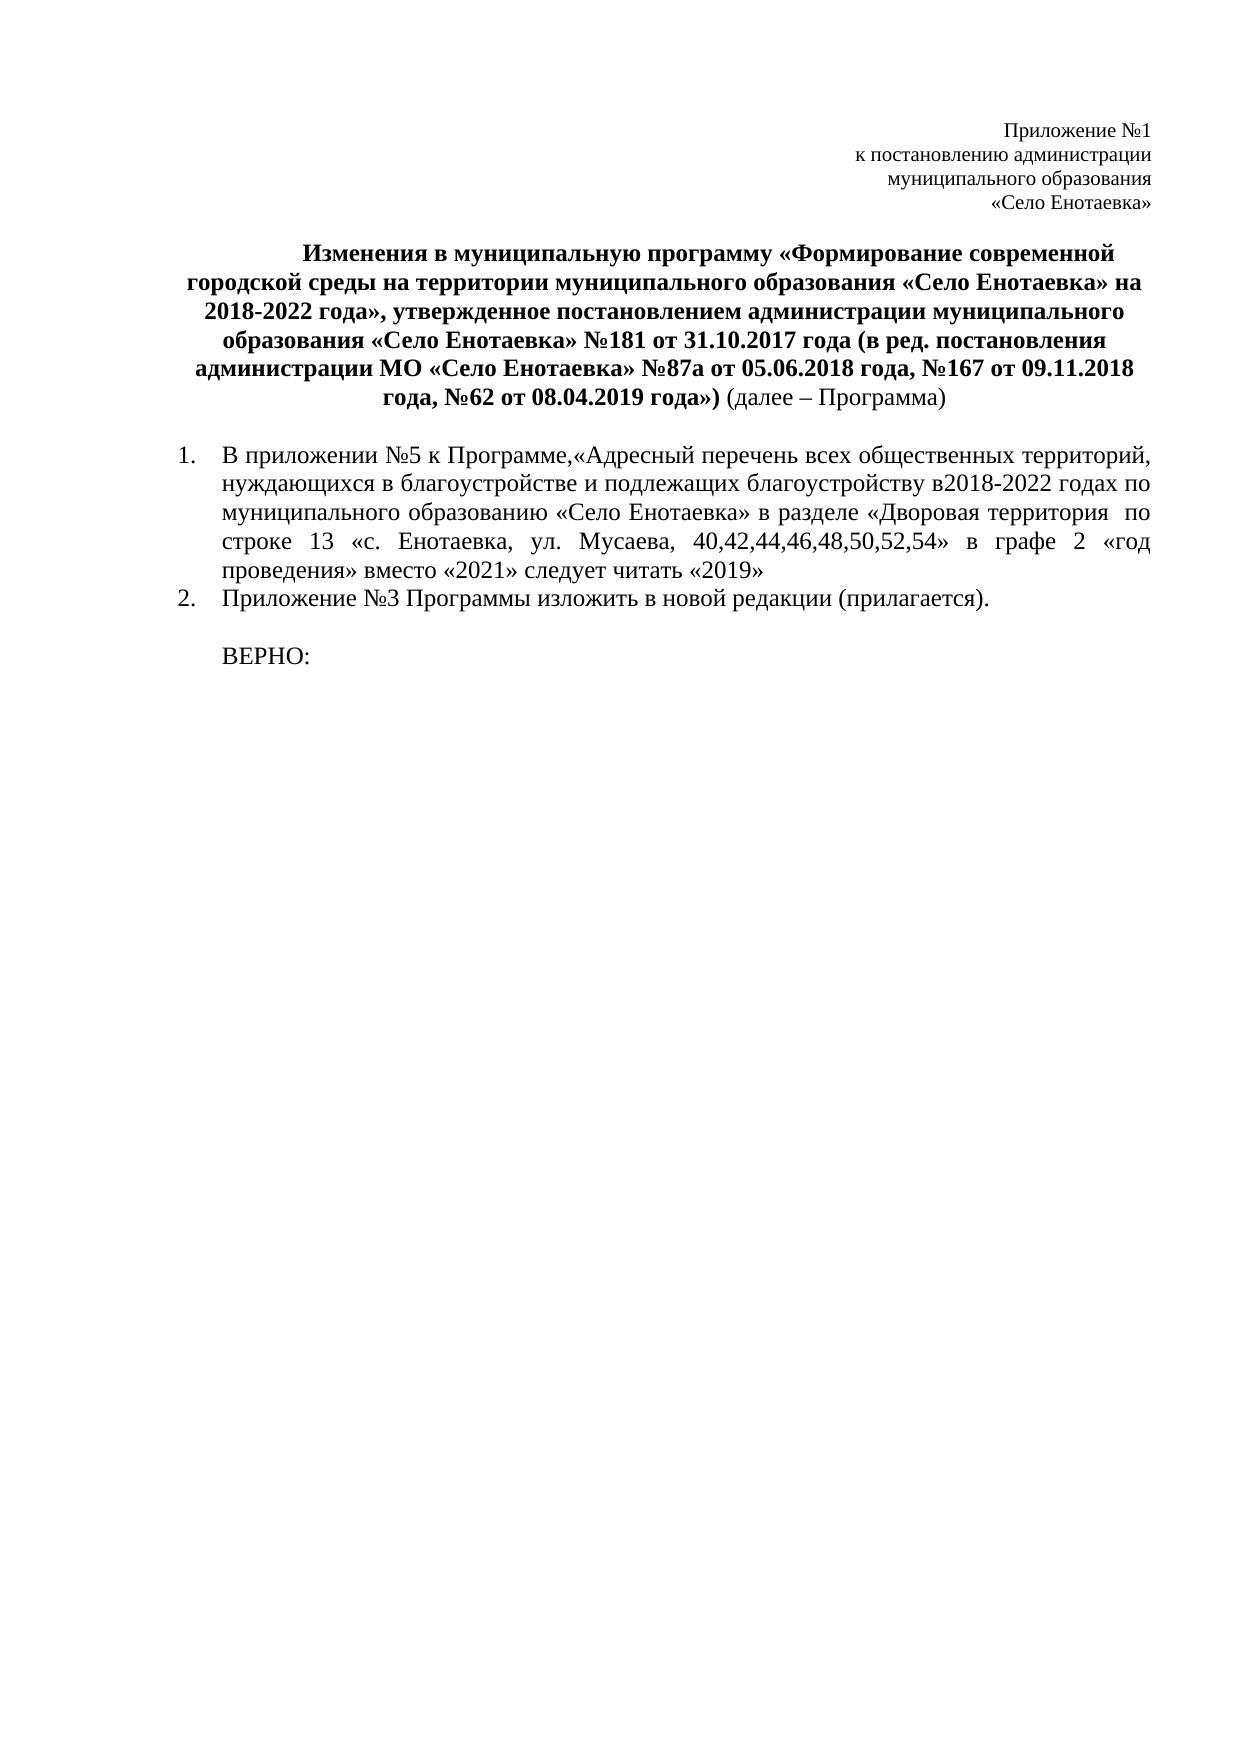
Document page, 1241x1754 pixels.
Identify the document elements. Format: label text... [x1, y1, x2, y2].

text Приложение №1 [177, 118, 1152, 142]
text «Село Енотаевка» [177, 190, 1152, 214]
text муниципального образования [177, 166, 1152, 190]
text ВЕРНО: [222, 641, 1152, 670]
text к постановлению администрации [177, 142, 1152, 166]
list В приложении №5 к Программе,«Адресный перечень всех общественных территорий, нуждающихся в благоустройстве и подлежащих благоустройству в2018-2022 годах по муниципального образованию «Село Енотаевка» в разделе «Дворовая территория по строке 13 «с. Енотаевка, ул. Мусаева, 40,42,44,46,48,50,52,54» в графе 2 «год проведения» вместо «2021» следует читать «2019» [177, 440, 1152, 583]
text Изменения в муниципальную программу «Формирование современной городской среды на территории муниципального образования «Село Енотаевка» на 2018-2022 года», утвержденное постановлением администрации муниципального образования «Село Енотаевка» №181 от 31.10.2017 года (в ред. постановления администрации МО «Село Енотаевка» №87а от 05.06.2018 года, №167 от 09.11.2018 года, №62 от 08.04.2019 года») (далее – Программа) [177, 238, 1152, 411]
list Приложение №3 Программы изложить в новой редакции (прилагается). [177, 583, 1152, 612]
